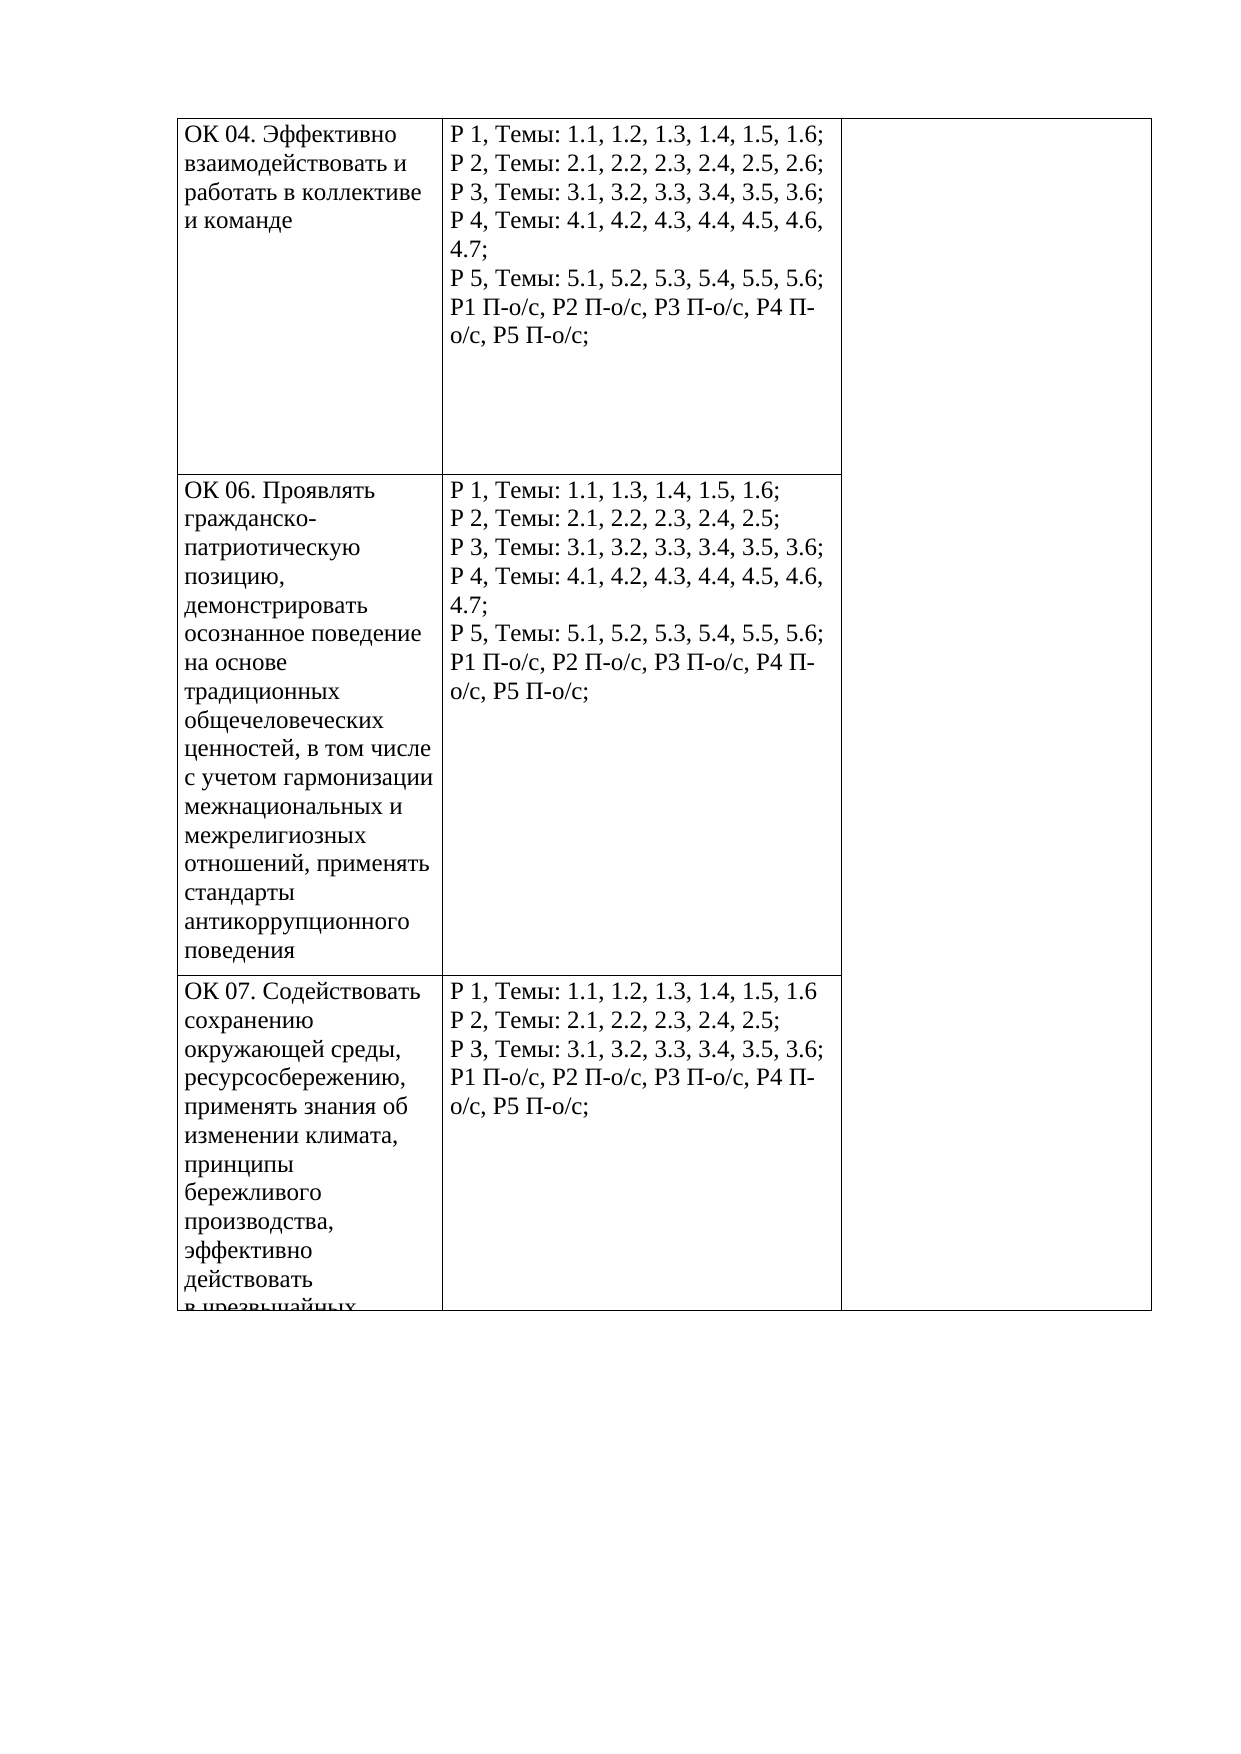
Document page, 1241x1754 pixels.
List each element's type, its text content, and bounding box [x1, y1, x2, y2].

table_cell ОК 04. Эффективно взаимодействовать и работать в коллективе и команде [178, 119, 442, 474]
table_cell Р 1, Темы: 1.1, 1.2, 1.3, 1.4, 1.5, 1.6 Р 2, Темы: 2.1, 2.2, 2.3, 2.4, 2.5; Р З, Темы: 3.1, 3.2, 3.3, 3.4, 3.5, 3.6; Р1 П-о/с, Р2 П-о/с, Р3 П-о/с, Р4 П-о/с, Р5 П-о/с; [443, 976, 841, 1310]
table_cell ОК 06. Проявлять гражданско-патриотическую позицию, демонстрировать осознанное поведение на основе традиционных общечеловеческих ценностей, в том числе с учетом гармонизации межнациональных и межрелигиозных отношений, применять стандарты антикоррупционного поведения [178, 475, 442, 975]
table_cell Р 1, Темы: 1.1, 1.3, 1.4, 1.5, 1.6; Р 2, Темы: 2.1, 2.2, 2.3, 2.4, 2.5; Р 3, Темы: 3.1, 3.2, 3.3, 3.4, 3.5, 3.6; Р 4, Темы: 4.1, 4.2, 4.3, 4.4, 4.5, 4.6, 4.7; Р 5, Темы: 5.1, 5.2, 5.3, 5.4, 5.5, 5.6; Р1 П-о/с, Р2 П-о/с, Р3 П-о/с, Р4 П-о/с, Р5 П-о/с; [443, 475, 841, 975]
table_cell Р 1, Темы: 1.1, 1.2, 1.3, 1.4, 1.5, 1.6; Р 2, Темы: 2.1, 2.2, 2.3, 2.4, 2.5, 2.6; Р 3, Темы: 3.1, 3.2, 3.3, 3.4, 3.5, 3.6; Р 4, Темы: 4.1, 4.2, 4.3, 4.4, 4.5, 4.6, 4.7; Р 5, Темы: 5.1, 5.2, 5.3, 5.4, 5.5, 5.6; Р1 П-о/с, Р2 П-о/с, Р3 П-о/с, Р4 П-о/с, Р5 П-о/с; [443, 119, 841, 474]
table_cell ОК 07. Содействовать сохранению окружающей среды, ресурсосбережению, применять знания об изменении климата, принципы бережливого производства, эффективно действовать в чрезвычайных ситуациях. [178, 976, 442, 1310]
